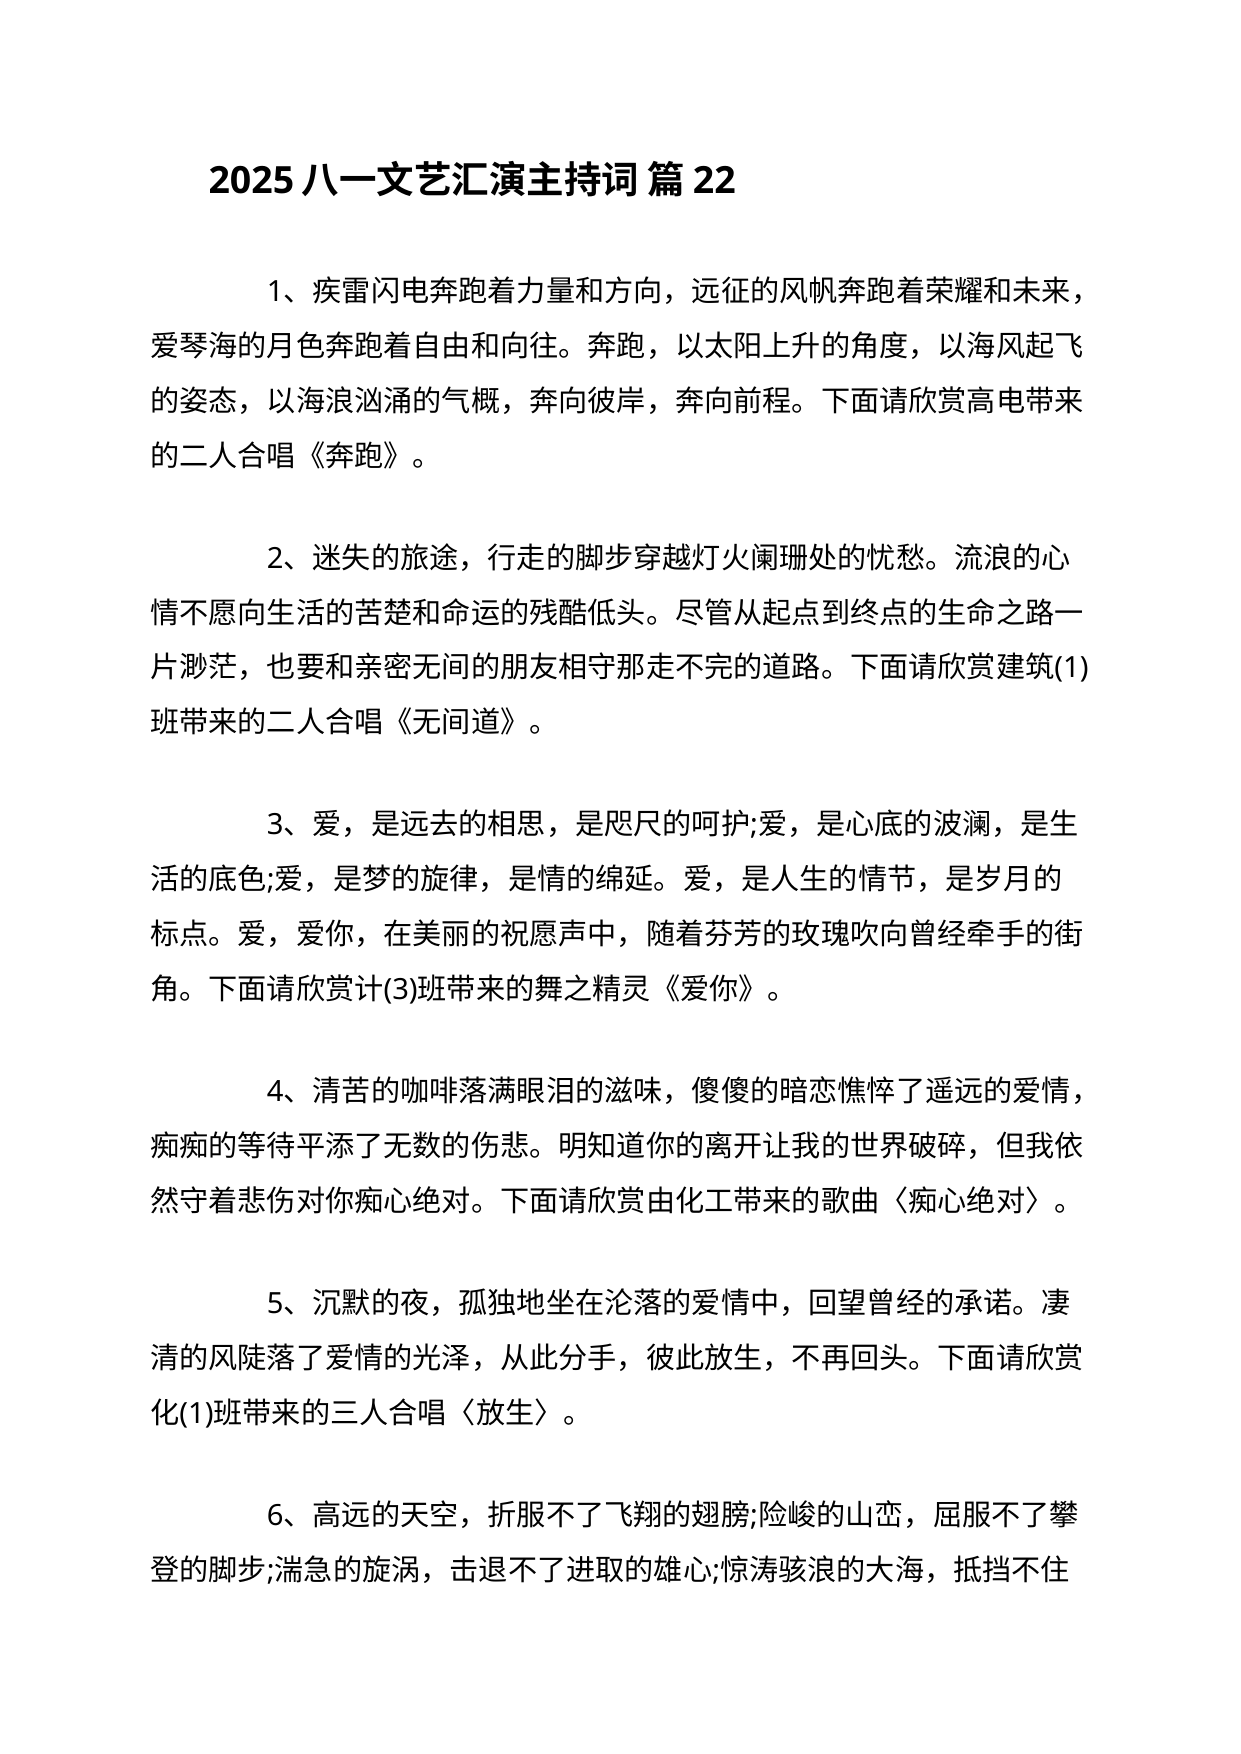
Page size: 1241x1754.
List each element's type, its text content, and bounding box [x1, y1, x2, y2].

text 1、疾雷闪电奔跑着力量和方向，远征的风帆奔跑着荣耀和未来，爱琴海的月色奔跑着自由和向往。奔跑，以太阳上升的角度，以海风起飞的姿态，以海浪汹涌的气概，奔向彼岸，奔向前程。下面请欣赏高电带来的二人合唱《奔跑》。 [150, 268, 1090, 475]
text 3、爱，是远去的相思，是咫尺的呵护;爱，是心底的波澜，是生活的底色;爱，是梦的旋律，是情的绵延。爱，是人生的情节，是岁月的标点。爱，爱你，在美丽的祝愿声中，随着芬芳的玫瑰吹向曾经牵手的街角。下面请欣赏计(3)班带来的舞之精灵《爱你》。 [150, 801, 1090, 1008]
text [150, 1491, 1090, 1589]
text 2、迷失的旅途，行走的脚步穿越灯火阑珊处的忧愁。流浪的心情不愿向生活的苦楚和命运的残酷低头。尽管从起点到终点的生命之路一片渺茫，也要和亲密无间的朋友相守那走不完的道路。下面请欣赏建筑(1)班带来的二人合唱《无间道》。 [150, 534, 1090, 741]
text 2025八一文艺汇演主持词 篇22 [150, 150, 1090, 204]
text 5、沉默的夜，孤独地坐在沦落的爱情中，回望曾经的承诺。凄清的风陡落了爱情的光泽，从此分手，彼此放生，不再回头。下面请欣赏化(1)班带来的三人合唱〈放生〉。 [150, 1279, 1090, 1432]
text 4、清苦的咖啡落满眼泪的滋味，傻傻的暗恋憔悴了遥远的爱情，痴痴的等待平添了无数的伤悲。明知道你的离开让我的世界破碎，但我依然守着悲伤对你痴心绝对。下面请欣赏由化工带来的歌曲〈痴心绝对〉。 [150, 1068, 1090, 1220]
